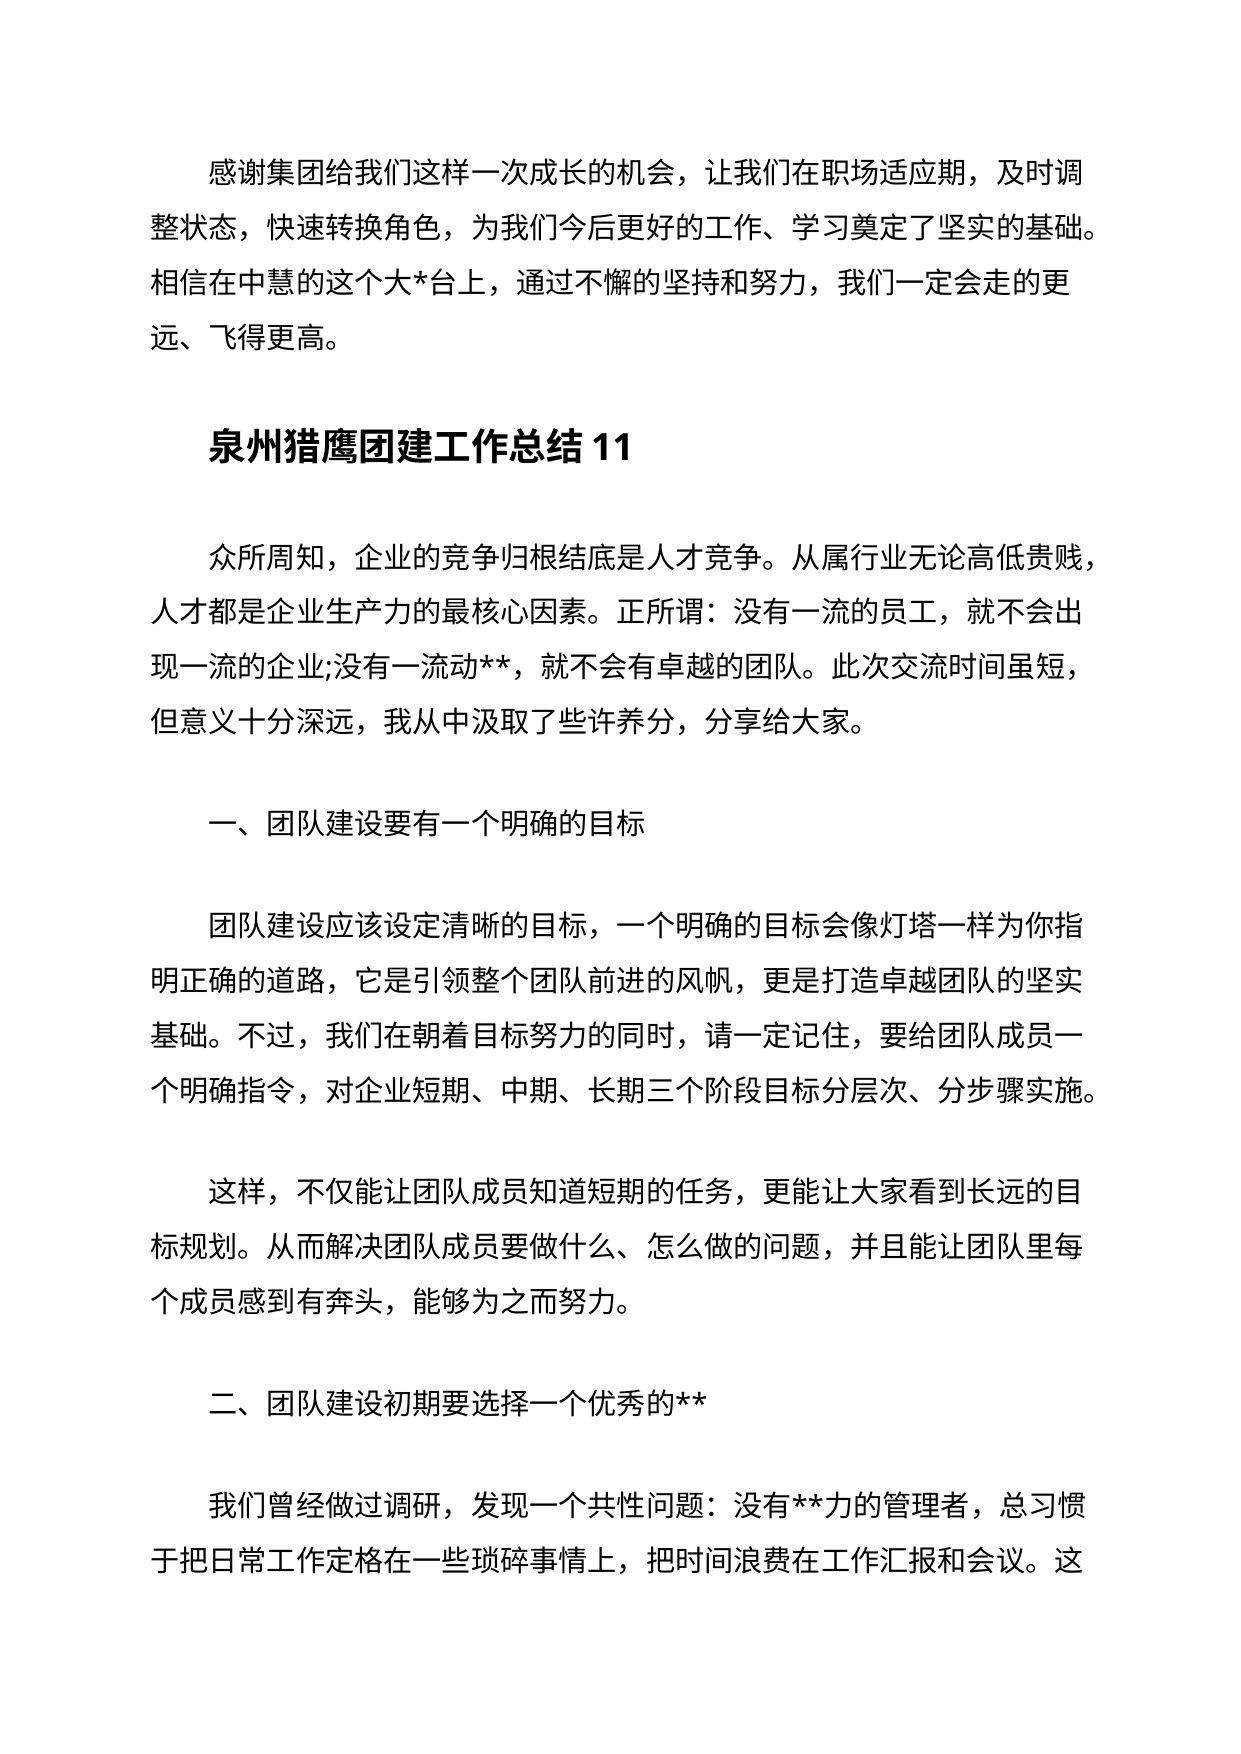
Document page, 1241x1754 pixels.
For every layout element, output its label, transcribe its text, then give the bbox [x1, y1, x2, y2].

text 感谢集团给我们这样一次成长的机会，让我们在职场适应期，及时调整状态，快速转换角色，为我们今后更好的工作、学习奠定了坚实的基础。相信在中慧的这个大*台上，通过不懈的坚持和努力，我们一定会走的更远、飞得更高。 [150, 150, 1090, 357]
text 二、团队建设初期要选择一个优秀的** [150, 1381, 1090, 1423]
text 众所周知，企业的竞争归根结底是人才竞争。从属行业无论高低贵贱，人才都是企业生产力的最核心因素。正所谓：没有一流的员工，就不会出现一流的企业;没有一流动**，就不会有卓越的团队。此次交流时间虽短，但意义十分深远，我从中汲取了些许养分，分享给大家。 [150, 534, 1090, 741]
text 这样，不仅能让团队成员知道短期的任务，更能让大家看到长远的目标规划。从而解决团队成员要做什么、怎么做的问题，并且能让团队里每个成员感到有奔头，能够为之而努力。 [150, 1169, 1090, 1321]
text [150, 1482, 1090, 1580]
text 一、团队建设要有一个明确的目标 [150, 801, 1090, 843]
text 团队建设应该设定清晰的目标，一个明确的目标会像灯塔一样为你指明正确的道路，它是引领整个团队前进的风帆，更是打造卓越团队的坚实基础。不过，我们在朝着目标努力的同时，请一定记住，要给团队成员一个明确指令，对企业短期、中期、长期三个阶段目标分层次、分步骤实施。 [150, 902, 1090, 1109]
text 泉州猎鹰团建工作总结11 [150, 417, 1090, 471]
